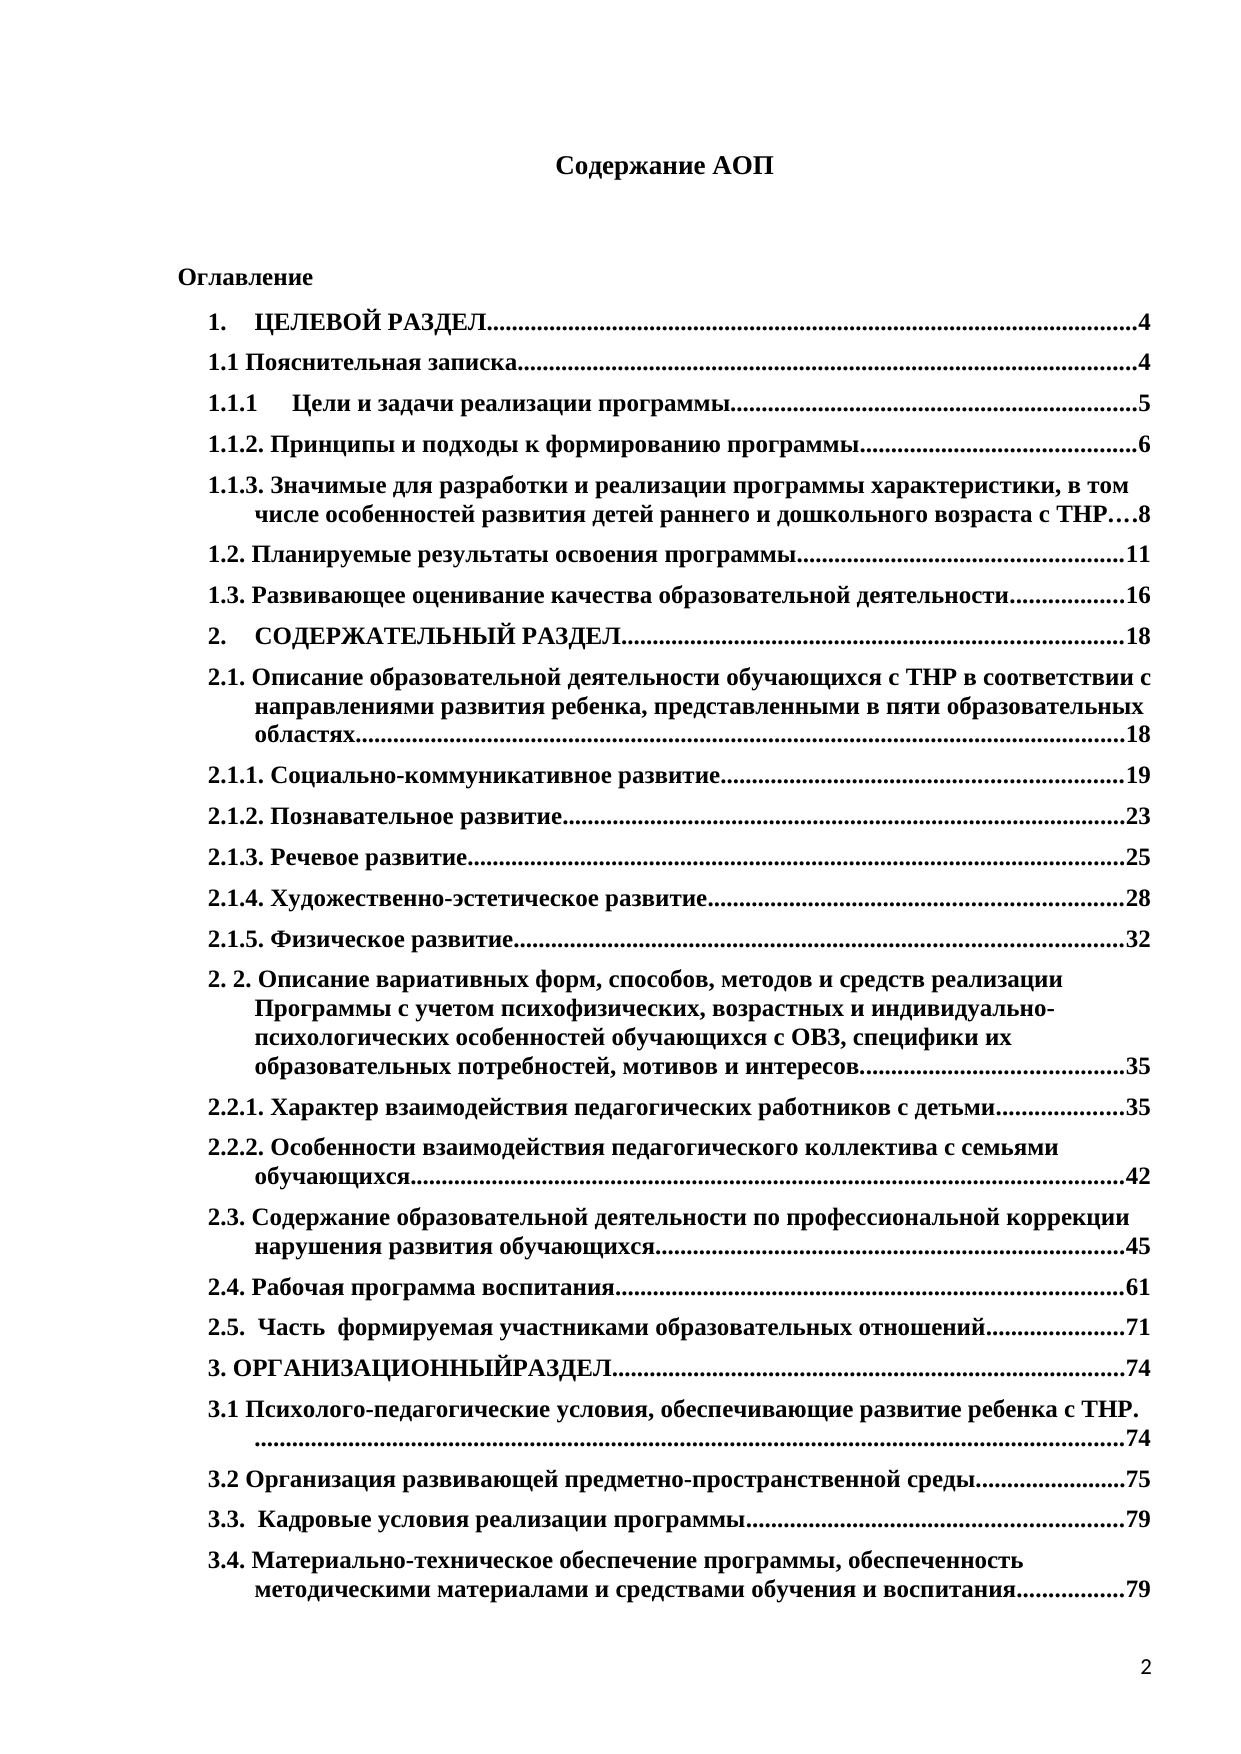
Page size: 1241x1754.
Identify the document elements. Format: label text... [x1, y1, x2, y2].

text Содержание АОП [177, 149, 1152, 180]
